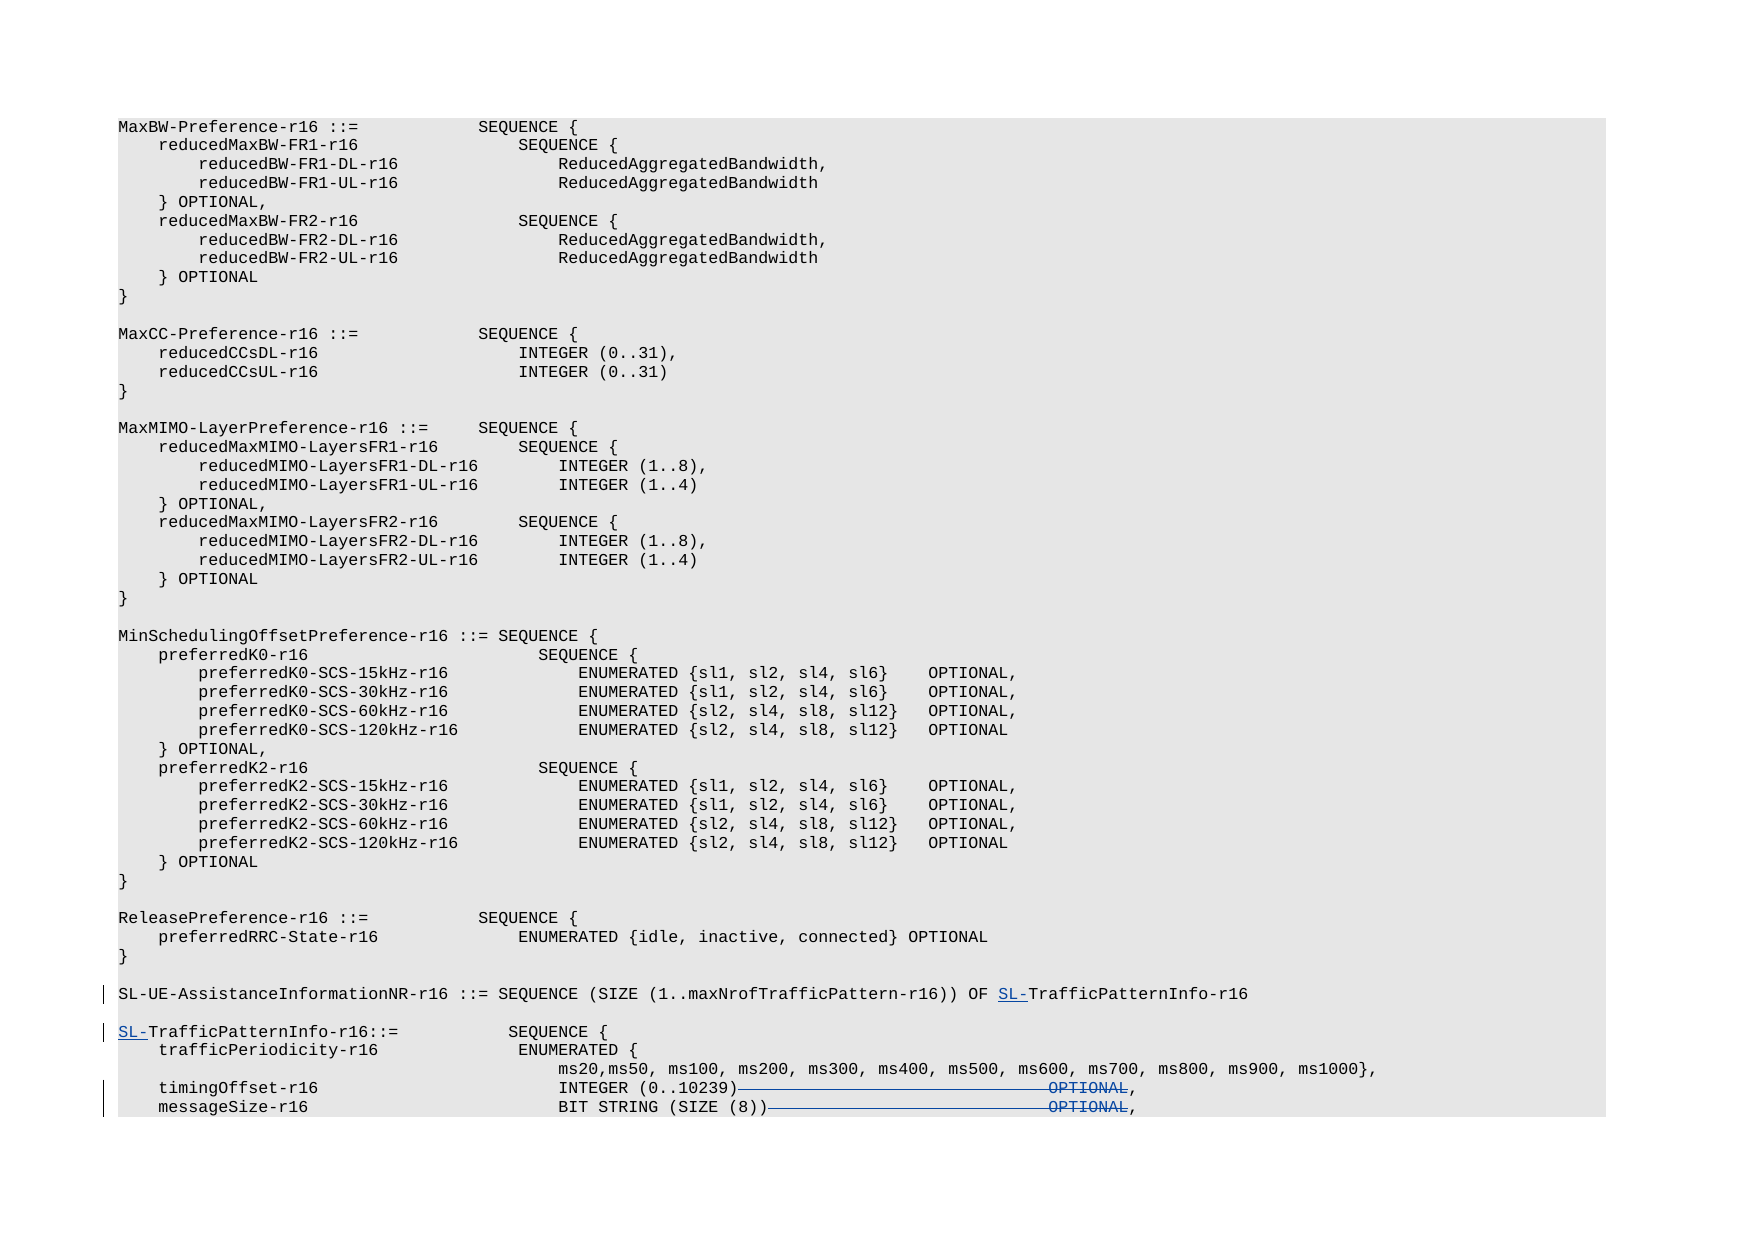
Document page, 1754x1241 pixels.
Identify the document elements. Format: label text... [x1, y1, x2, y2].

text TrafficPatternInfo-r16::= SEQUENCE { [118, 1023, 1606, 1042]
text MinSchedulingOffsetPreference-r16 ::= SEQUENCE { [118, 627, 1606, 646]
text reducedMaxMIMO-LayersFR1-r16 SEQUENCE { [118, 439, 1606, 457]
text MaxBW-Preference-r16 ::= SEQUENCE { [118, 118, 1606, 137]
text preferredK0-SCS-120kHz-r16 ENUMERATED {sl2, sl4, sl8, sl12} OPTIONAL [118, 721, 1606, 740]
text reducedMIMO-LayersFR2-UL-r16 INTEGER (1..4) [118, 552, 1606, 571]
text reducedMIMO-LayersFR2-DL-r16 INTEGER (1..8), [118, 533, 1606, 552]
text } OPTIONAL, [118, 193, 1606, 212]
text } OPTIONAL, [118, 740, 1606, 759]
text reducedMIMO-LayersFR1-DL-r16 INTEGER (1..8), [118, 457, 1606, 476]
text } OPTIONAL, [118, 495, 1606, 514]
text } [118, 589, 1606, 608]
text reducedCCsDL-r16 INTEGER (0..31), [118, 344, 1606, 363]
text } OPTIONAL [118, 853, 1606, 872]
text preferredK2-SCS-30kHz-r16 ENUMERATED {sl1, sl2, sl4, sl6} OPTIONAL, [118, 797, 1606, 816]
text reducedBW-FR1-UL-r16 ReducedAggregatedBandwidth [118, 175, 1606, 193]
text preferredRRC-State-r16 ENUMERATED {idle, inactive, connected} OPTIONAL [118, 929, 1606, 948]
text } [118, 382, 1606, 401]
text } [118, 872, 1606, 891]
text } [118, 948, 1606, 967]
text preferredK2-SCS-60kHz-r16 ENUMERATED {sl2, sl4, sl8, sl12} OPTIONAL, [118, 816, 1606, 834]
text MaxCC-Preference-r16 ::= SEQUENCE { [118, 326, 1606, 344]
text preferredK0-SCS-60kHz-r16 ENUMERATED {sl2, sl4, sl8, sl12} OPTIONAL, [118, 703, 1606, 721]
text reducedCCsUL-r16 INTEGER (0..31) [118, 363, 1606, 382]
text ReleasePreference-r16 ::= SEQUENCE { [118, 910, 1606, 929]
text SL-UE-AssistanceInformationNR-r16 ::= SEQUENCE (SIZE (1..maxNrofTrafficPattern-r16)) OF TrafficPatternInfo-r16 [118, 985, 1606, 1004]
text timingOffset-r16 INTEGER (0..10239), [118, 1080, 1606, 1098]
text MaxMIMO-LayerPreference-r16 ::= SEQUENCE { [118, 420, 1606, 439]
text preferredK2-SCS-15kHz-r16 ENUMERATED {sl1, sl2, sl4, sl6} OPTIONAL, [118, 778, 1606, 797]
text reducedBW-FR1-DL-r16 ReducedAggregatedBandwidth, [118, 156, 1606, 175]
text trafficPeriodicity-r16 ENUMERATED { [118, 1042, 1606, 1061]
text } OPTIONAL [118, 269, 1606, 288]
text } [118, 288, 1606, 307]
text preferredK2-SCS-120kHz-r16 ENUMERATED {sl2, sl4, sl8, sl12} OPTIONAL [118, 834, 1606, 853]
text preferredK0-r16 SEQUENCE { [118, 646, 1606, 665]
text preferredK0-SCS-15kHz-r16 ENUMERATED {sl1, sl2, sl4, sl6} OPTIONAL, [118, 665, 1606, 684]
text messageSize-r16 BIT STRING (SIZE (8)), [118, 1098, 1606, 1117]
text preferredK2-r16 SEQUENCE { [118, 759, 1606, 778]
text ms20,ms50, ms100, ms200, ms300, ms400, ms500, ms600, ms700, ms800, ms900, ms1000}, [118, 1061, 1606, 1080]
text reducedMaxMIMO-LayersFR2-r16 SEQUENCE { [118, 514, 1606, 533]
text reducedMaxBW-FR2-r16 SEQUENCE { [118, 212, 1606, 231]
text preferredK0-SCS-30kHz-r16 ENUMERATED {sl1, sl2, sl4, sl6} OPTIONAL, [118, 684, 1606, 703]
text } OPTIONAL [118, 571, 1606, 589]
text reducedBW-FR2-DL-r16 ReducedAggregatedBandwidth, [118, 231, 1606, 250]
text reducedMaxBW-FR1-r16 SEQUENCE { [118, 137, 1606, 156]
text reducedBW-FR2-UL-r16 ReducedAggregatedBandwidth [118, 250, 1606, 269]
text reducedMIMO-LayersFR1-UL-r16 INTEGER (1..4) [118, 476, 1606, 495]
